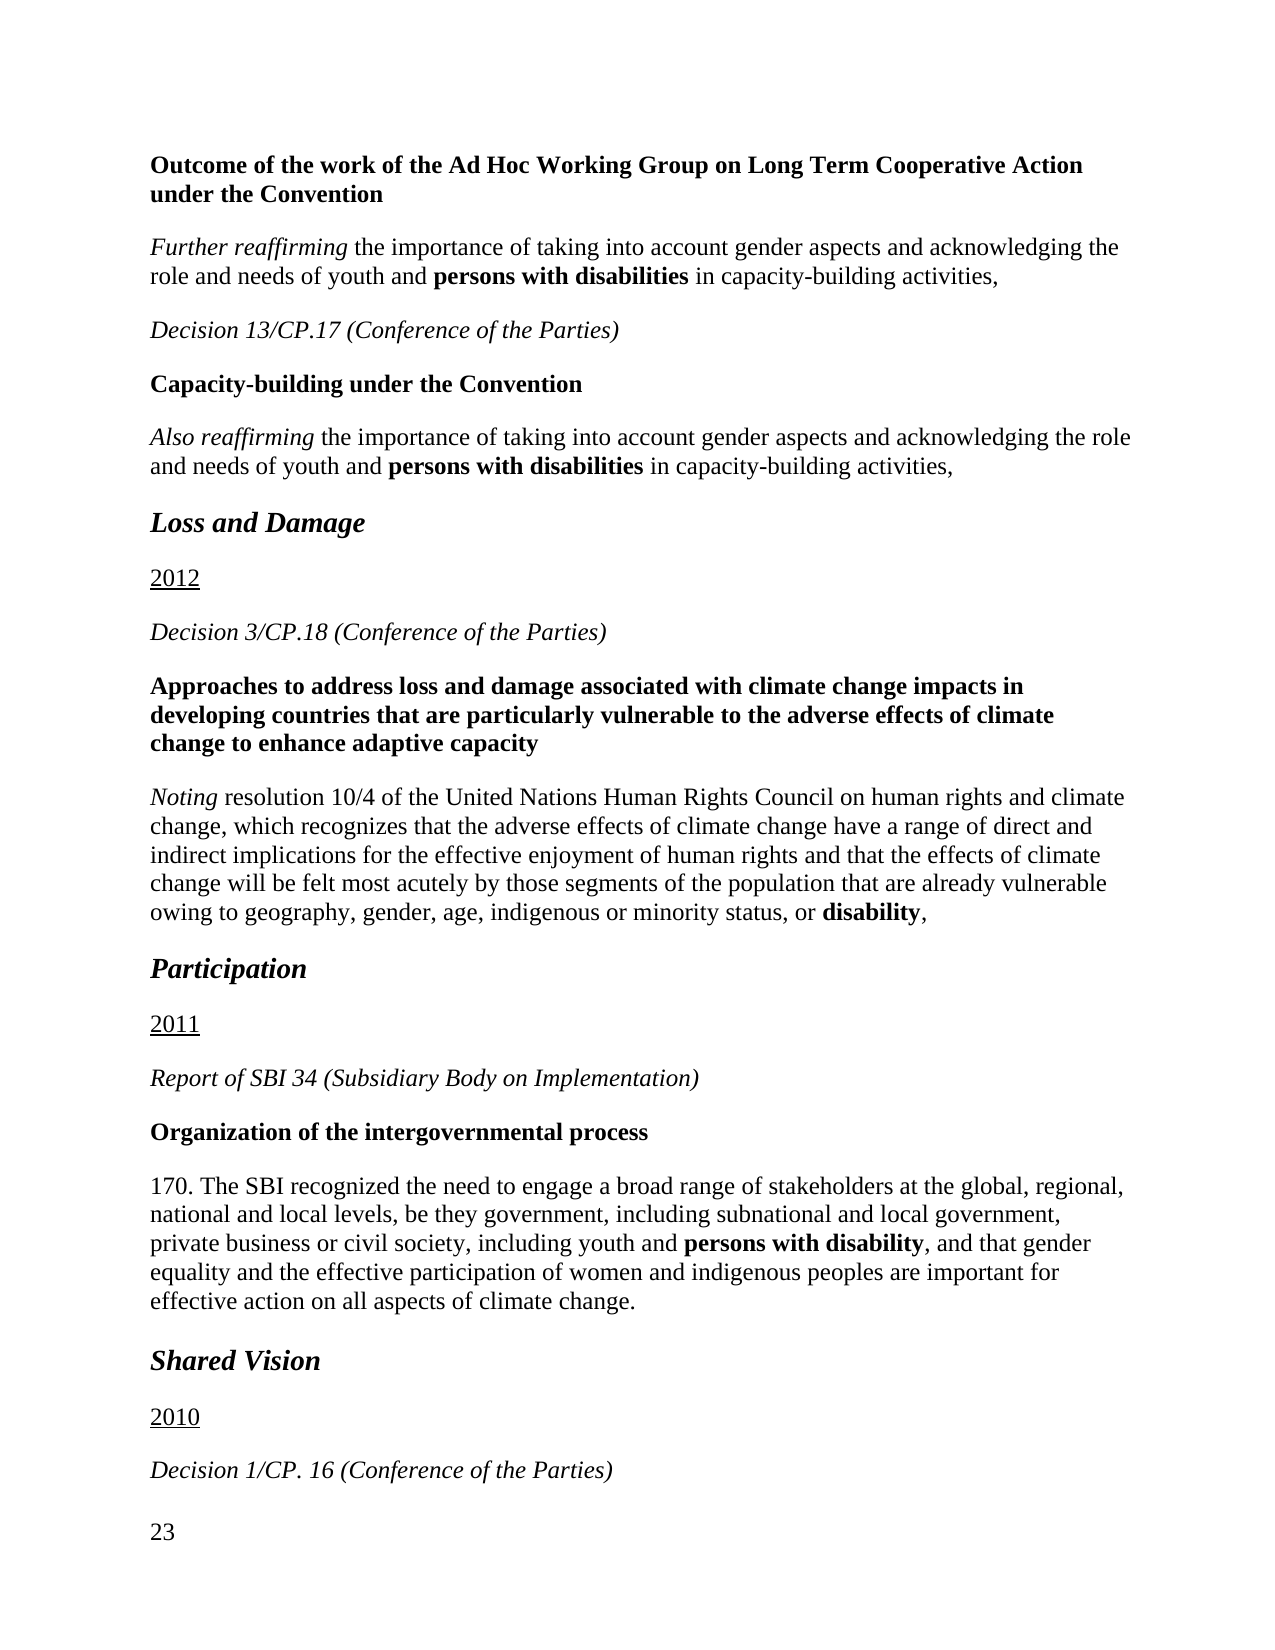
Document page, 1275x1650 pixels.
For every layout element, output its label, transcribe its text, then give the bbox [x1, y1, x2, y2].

text Capacity-building under the Convention [150, 369, 1134, 397]
text Also reaffirming the importance of taking into account gender aspects and acknowledging the role and needs of youth and persons with disabilities in capacity-building activities, [150, 422, 1134, 480]
text Participation [150, 951, 1134, 984]
text Further reaffirming the importance of taking into account gender aspects and acknowledging the role and needs of youth and persons with disabilities in capacity-building activities, [150, 232, 1134, 290]
text Outcome of the work of the Ad Hoc Working Group on Long Term Cooperative Action under the Convention [150, 150, 1134, 207]
text Decision 3/CP.18 (Conference of the Parties) [150, 617, 1134, 646]
text Loss and Damage [150, 505, 1134, 538]
text Shared Vision [150, 1343, 1134, 1377]
text 2011 [150, 1009, 1134, 1038]
text Organization of the intergovernmental process [150, 1117, 1134, 1146]
text Decision 1/CP. 16 (Conference of the Parties) [150, 1456, 1134, 1484]
text Approaches to address loss and damage associated with climate change impacts in developing countries that are particularly vulnerable to the adverse effects of climate change to enhance adaptive capacity [150, 671, 1134, 757]
text Report of SBI 34 (Subsidiary Body on Implementation) [150, 1063, 1134, 1092]
text 2010 [150, 1402, 1134, 1431]
text 170. The SBI recognized the need to engage a broad range of stakeholders at the global, regional, national and local levels, be they government, including subnational and local government, private business or civil society, including youth and persons with disability, and that gender equality and the effective participation of women and indigenous peoples are important for effective action on all aspects of climate change. [150, 1171, 1134, 1314]
text 2012 [150, 563, 1134, 592]
text Noting resolution 10/4 of the United Nations Human Rights Council on human rights and climate change, which recognizes that the adverse effects of climate change have a range of direct and indirect implications for the effective enjoyment of human rights and that the effects of climate change will be felt most acutely by those segments of the population that are already vulnerable owing to geography, gender, age, indigenous or minority status, or disability, [150, 782, 1134, 926]
text Decision 13/CP.17 (Conference of the Parties) [150, 315, 1134, 344]
